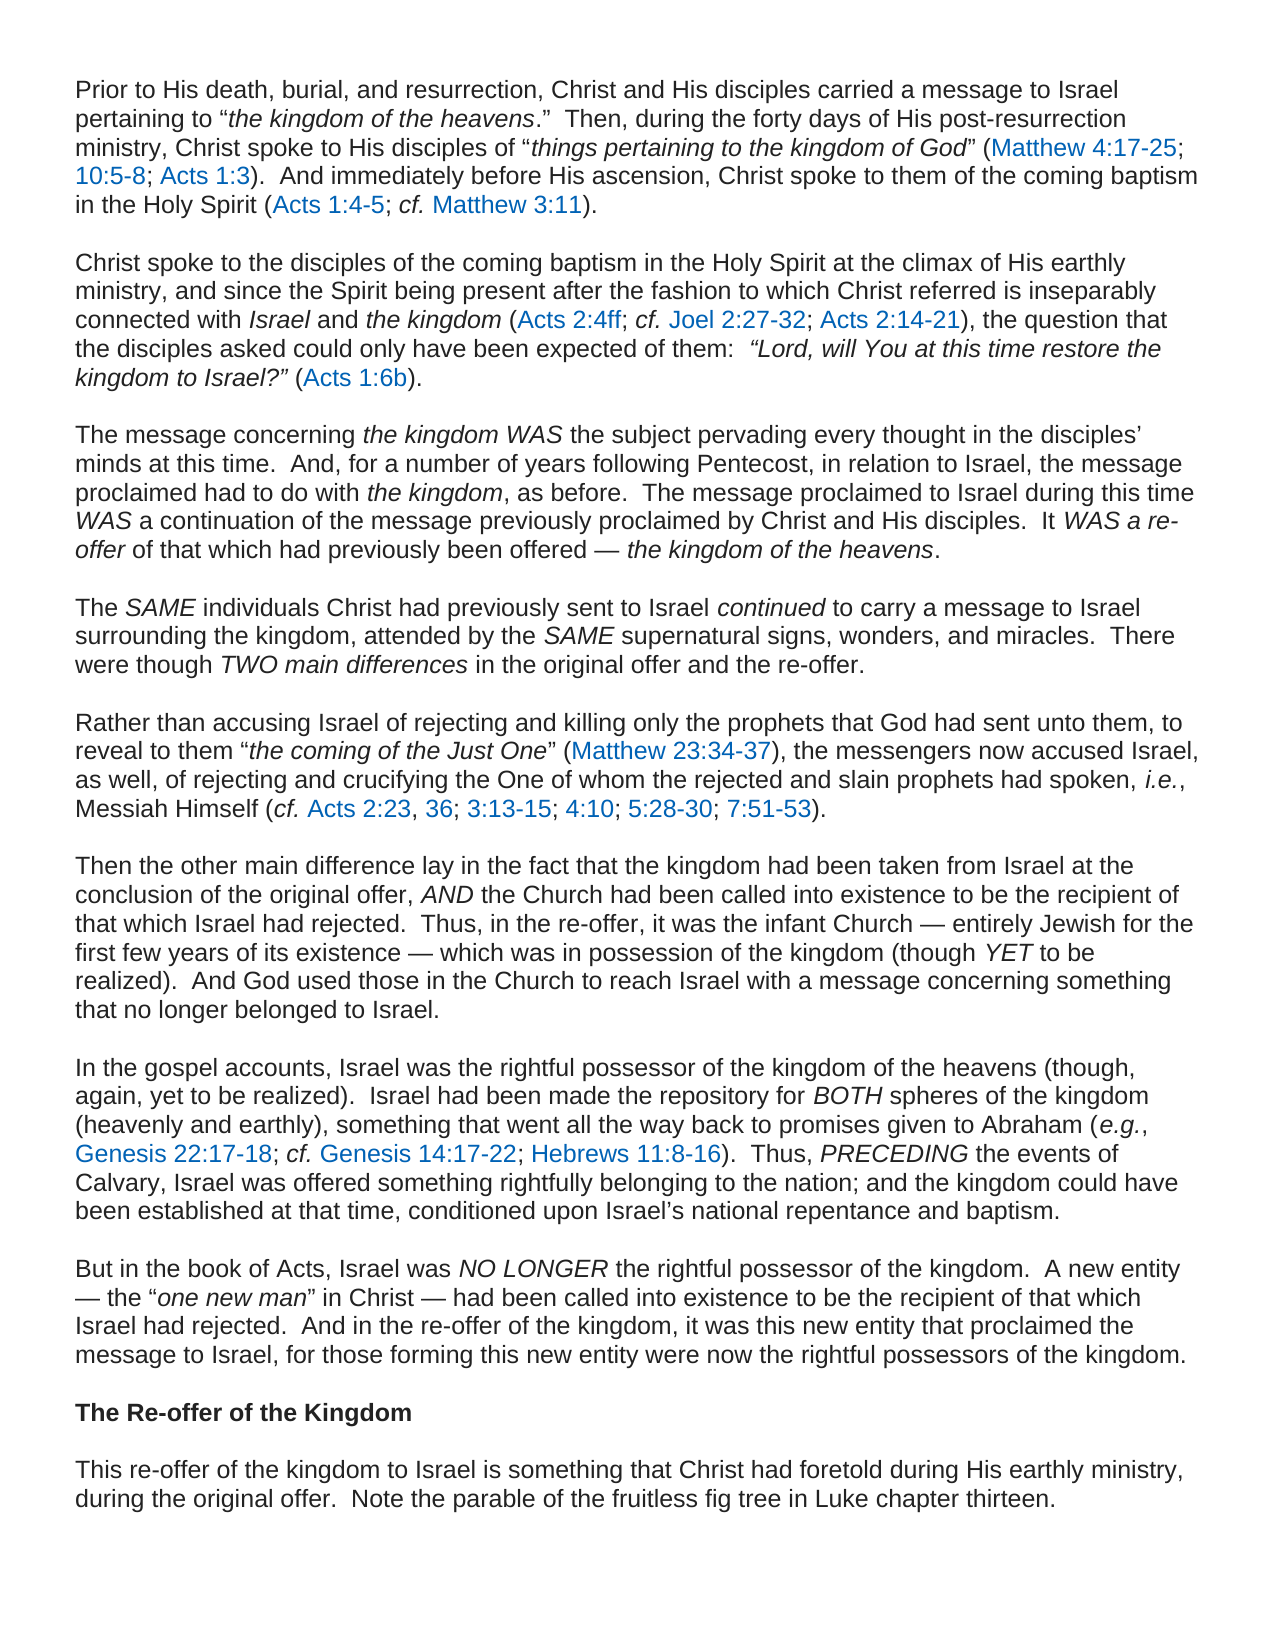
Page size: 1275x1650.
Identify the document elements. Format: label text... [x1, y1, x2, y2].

text The SAME individuals Christ had previously sent to Israel continued to carry a message to Israel surrounding the kingdom, attended by the SAME supernatural signs, wonders, and miracles. There were though TWO main differences in the original offer and the re-offer. [75, 592, 1200, 679]
text Christ spoke to the disciples of the coming baptism in the Holy Spirit at the climax of His earthly ministry, and since the Spirit being present after the fashion to which Christ referred is inseparably connected with Israel and the kingdom (Acts 2:4ff; cf. Joel 2:27-32; Acts 2:14-21), the question that the disciples asked could only have been expected of them: “Lord, will You at this time restore the kingdom to Israel?” (Acts 1:6b). [75, 247, 1200, 391]
text But in the book of Acts, Israel was NO LONGER the rightful possessor of the kingdom. A new entity — the “one new man” in Christ — had been called into existence to be the recipient of that which Israel had rejected. And in the re-offer of the kingdom, it was this new entity that proclaimed the message to Israel, for those forming this new entity were now the rightful possessors of the kingdom. [75, 1254, 1200, 1369]
text Prior to His death, burial, and resurrection, Christ and His disciples carried a message to Israel pertaining to “the kingdom of the heavens.” Then, during the forty days of His post-resurrection ministry, Christ spoke to His disciples of “things pertaining to the kingdom of God” (Matthew 4:17-25; 10:5-8; Acts 1:3). And immediately before His ascension, Christ spoke to them of the coming baptism in the Holy Spirit (Acts 1:4-5; cf. Matthew 3:11). [75, 75, 1200, 219]
text In the gospel accounts, Israel was the rightful possessor of the kingdom of the heavens (though, again, yet to be realized). Israel had been made the repository for BOTH spheres of the kingdom (heavenly and earthly), something that went all the way back to promises given to Abraham (e.g., Genesis 22:17-18; cf. Genesis 14:17-22; Hebrews 11:8-16). Thus, PRECEDING the events of Calvary, Israel was offered something rightfully belonging to the nation; and the kingdom could have been established at that time, conditioned upon Israel’s national repentance and baptism. [75, 1052, 1200, 1225]
text This re-offer of the kingdom to Israel is something that Christ had foretold during His earthly ministry, during the original offer. Note the parable of the fruitless fig tree in Luke chapter thirteen. [75, 1455, 1200, 1512]
text The Re-offer of the Kingdom [75, 1397, 1200, 1426]
text The message concerning the kingdom WAS the subject pervading every thought in the disciples’ minds at this time. And, for a number of years following Pentecost, in relation to Israel, the message proclaimed had to do with the kingdom, as before. The message proclaimed to Israel during this time WAS a continuation of the message previously proclaimed by Christ and His disciples. It WAS a re-offer of that which had previously been offered — the kingdom of the heavens. [75, 420, 1200, 564]
text Then the other main difference lay in the fact that the kingdom had been taken from Israel at the conclusion of the original offer, AND the Church had been called into existence to be the recipient of that which Israel had rejected. Thus, in the re-offer, it was the infant Church — entirely Jewish for the first few years of its existence — which was in possession of the kingdom (though YET to be realized). And God used those in the Church to reach Israel with a message concerning something that no longer belonged to Israel. [75, 851, 1200, 1024]
text Rather than accusing Israel of rejecting and killing only the prophets that God had sent unto them, to reveal to them “the coming of the Just One” (Matthew 23:34-37), the messengers now accused Israel, as well, of rejecting and crucifying the One of whom the rejected and slain prophets had spoken, i.e., Messiah Himself (cf. Acts 2:23, 36; 3:13-15; 4:10; 5:28-30; 7:51-53). [75, 707, 1200, 822]
